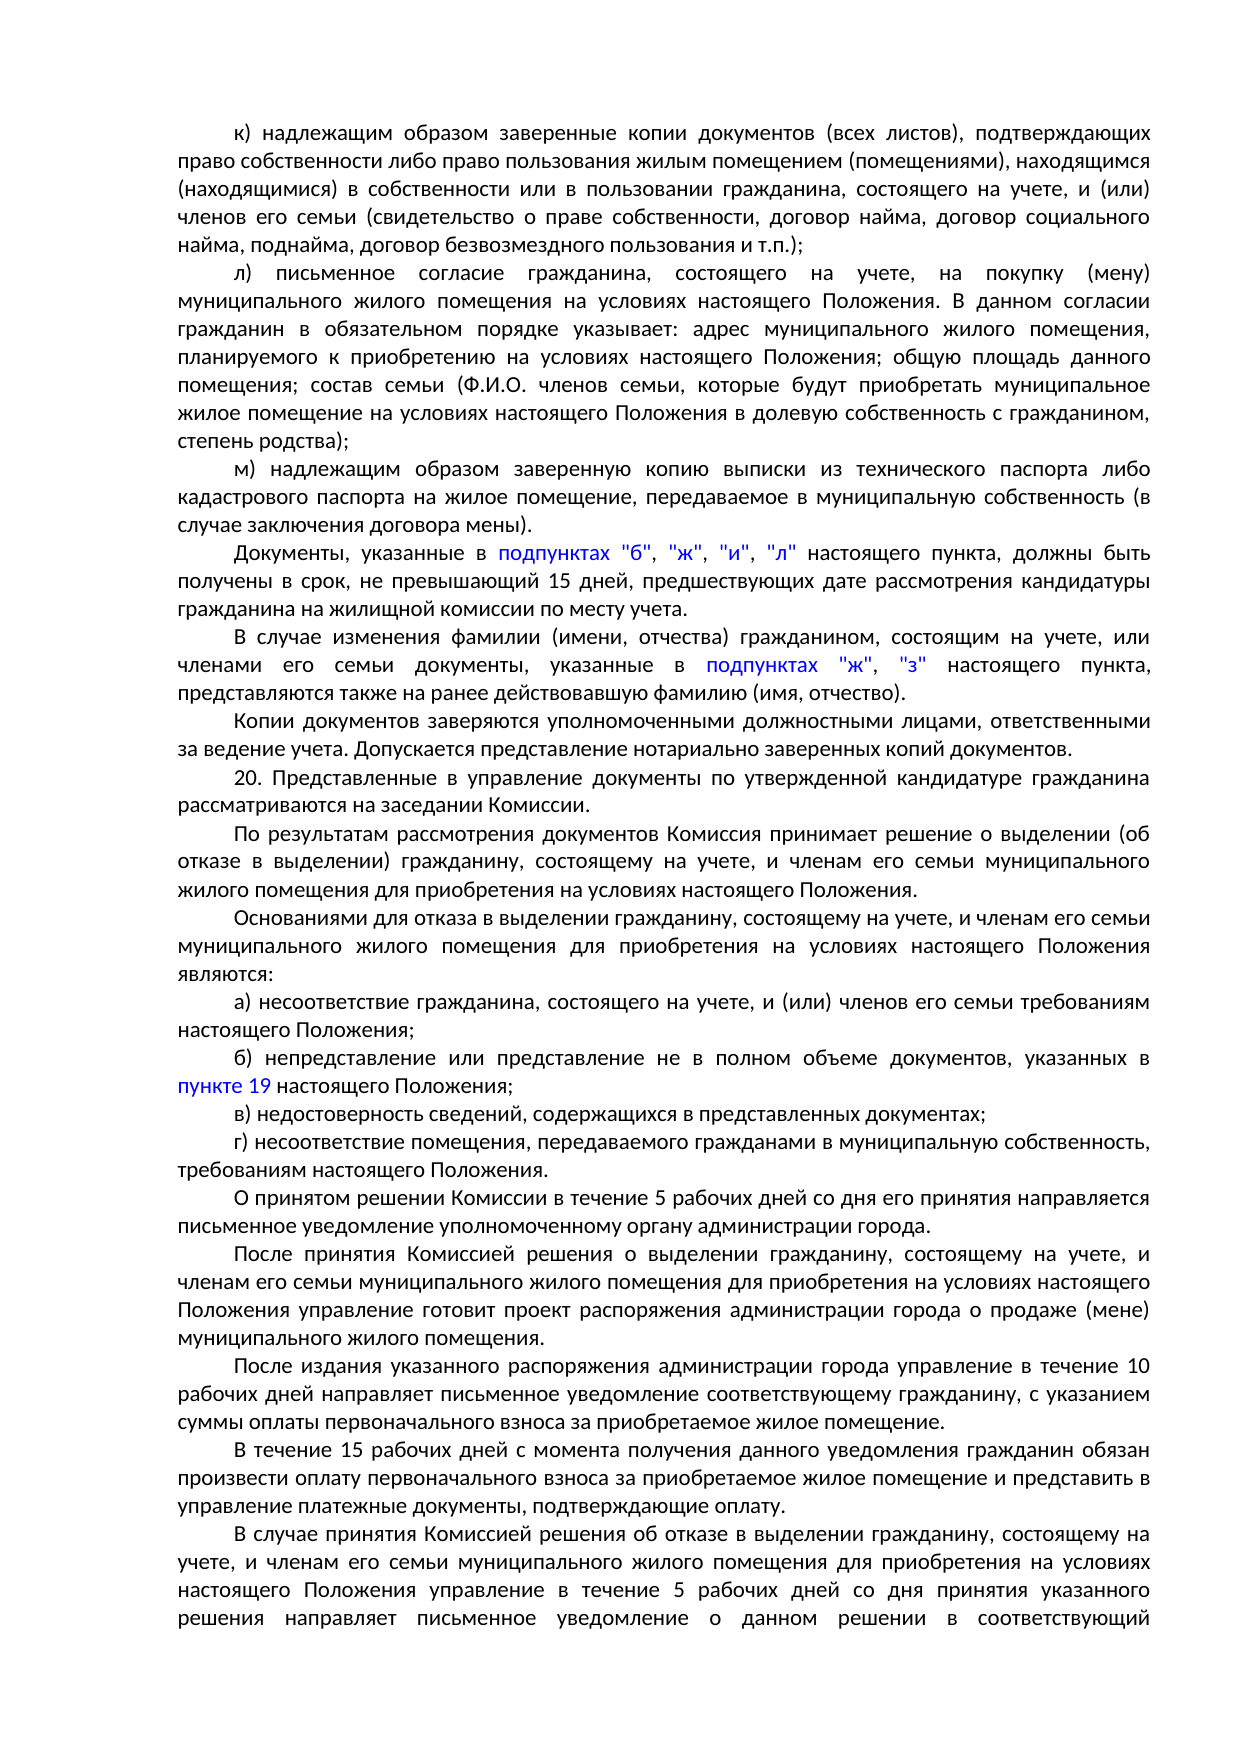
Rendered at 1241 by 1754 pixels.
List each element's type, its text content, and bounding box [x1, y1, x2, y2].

text Копии документов заверяются уполномоченными должностными лицами, ответственными за ведение учета. Допускается представление нотариально заверенных копий документов. [177, 707, 1152, 763]
text По результатам рассмотрения документов Комиссия принимает решение о выделении (об отказе в выделении) гражданину, состоящему на учете, и членам его семьи муниципального жилого помещения для приобретения на условиях настоящего Положения. [177, 819, 1152, 903]
text После издания указанного распоряжения администрации города управление в течение 10 рабочих дней направляет письменное уведомление соответствующему гражданину, с указанием суммы оплаты первоначального взноса за приобретаемое жилое помещение. [177, 1351, 1152, 1435]
text Документы, указанные в подпунктах "б", "ж", "и", "л" настоящего пункта, должны быть получены в срок, не превышающий 15 дней, предшествующих дате рассмотрения кандидатуры гражданина на жилищной комиссии по месту учета. [177, 538, 1152, 622]
text в) недостоверность сведений, содержащихся в представленных документах; [177, 1099, 1152, 1127]
text В течение 15 рабочих дней с момента получения данного уведомления гражданин обязан произвести оплату первоначального взноса за приобретаемое жилое помещение и представить в управление платежные документы, подтверждающие оплату. [177, 1435, 1152, 1519]
text а) несоответствие гражданина, состоящего на учете, и (или) членов его семьи требованиям настоящего Положения; [177, 987, 1152, 1043]
text В случае изменения фамилии (имени, отчества) гражданином, состоящим на учете, или членами его семьи документы, указанные в подпунктах "ж", "з" настоящего пункта, представляются также на ранее действовавшую фамилию (имя, отчество). [177, 622, 1152, 707]
text Основаниями для отказа в выделении гражданину, состоящему на учете, и членам его семьи муниципального жилого помещения для приобретения на условиях настоящего Положения являются: [177, 903, 1152, 987]
text б) непредставление или представление не в полном объеме документов, указанных в пункте 19 настоящего Положения; [177, 1043, 1152, 1099]
text г) несоответствие помещения, передаваемого гражданами в муниципальную собственность, требованиям настоящего Положения. [177, 1127, 1152, 1183]
text к) надлежащим образом заверенные копии документов (всех листов), подтверждающих право собственности либо право пользования жилым помещением (помещениями), находящимся (находящимися) в собственности или в пользовании гражданина, состоящего на учете, и (или) членов его семьи (свидетельство о праве собственности, договор найма, договор социального найма, поднайма, договор безвозмездного пользования и т.п.); [177, 118, 1152, 258]
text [177, 1519, 1152, 1631]
text м) надлежащим образом заверенную копию выписки из технического паспорта либо кадастрового паспорта на жилое помещение, передаваемое в муниципальную собственность (в случае заключения договора мены). [177, 454, 1152, 538]
text 20. Представленные в управление документы по утвержденной кандидатуре гражданина рассматриваются на заседании Комиссии. [177, 763, 1152, 819]
text О принятом решении Комиссии в течение 5 рабочих дней со дня его принятия направляется письменное уведомление уполномоченному органу администрации города. [177, 1183, 1152, 1239]
text После принятия Комиссией решения о выделении гражданину, состоящему на учете, и членам его семьи муниципального жилого помещения для приобретения на условиях настоящего Положения управление готовит проект распоряжения администрации города о продаже (мене) муниципального жилого помещения. [177, 1239, 1152, 1351]
text л) письменное согласие гражданина, состоящего на учете, на покупку (мену) муниципального жилого помещения на условиях настоящего Положения. В данном согласии гражданин в обязательном порядке указывает: адрес муниципального жилого помещения, планируемого к приобретению на условиях настоящего Положения; общую площадь данного помещения; состав семьи (Ф.И.О. членов семьи, которые будут приобретать муниципальное жилое помещение на условиях настоящего Положения в долевую собственность с гражданином, степень родства); [177, 258, 1152, 454]
